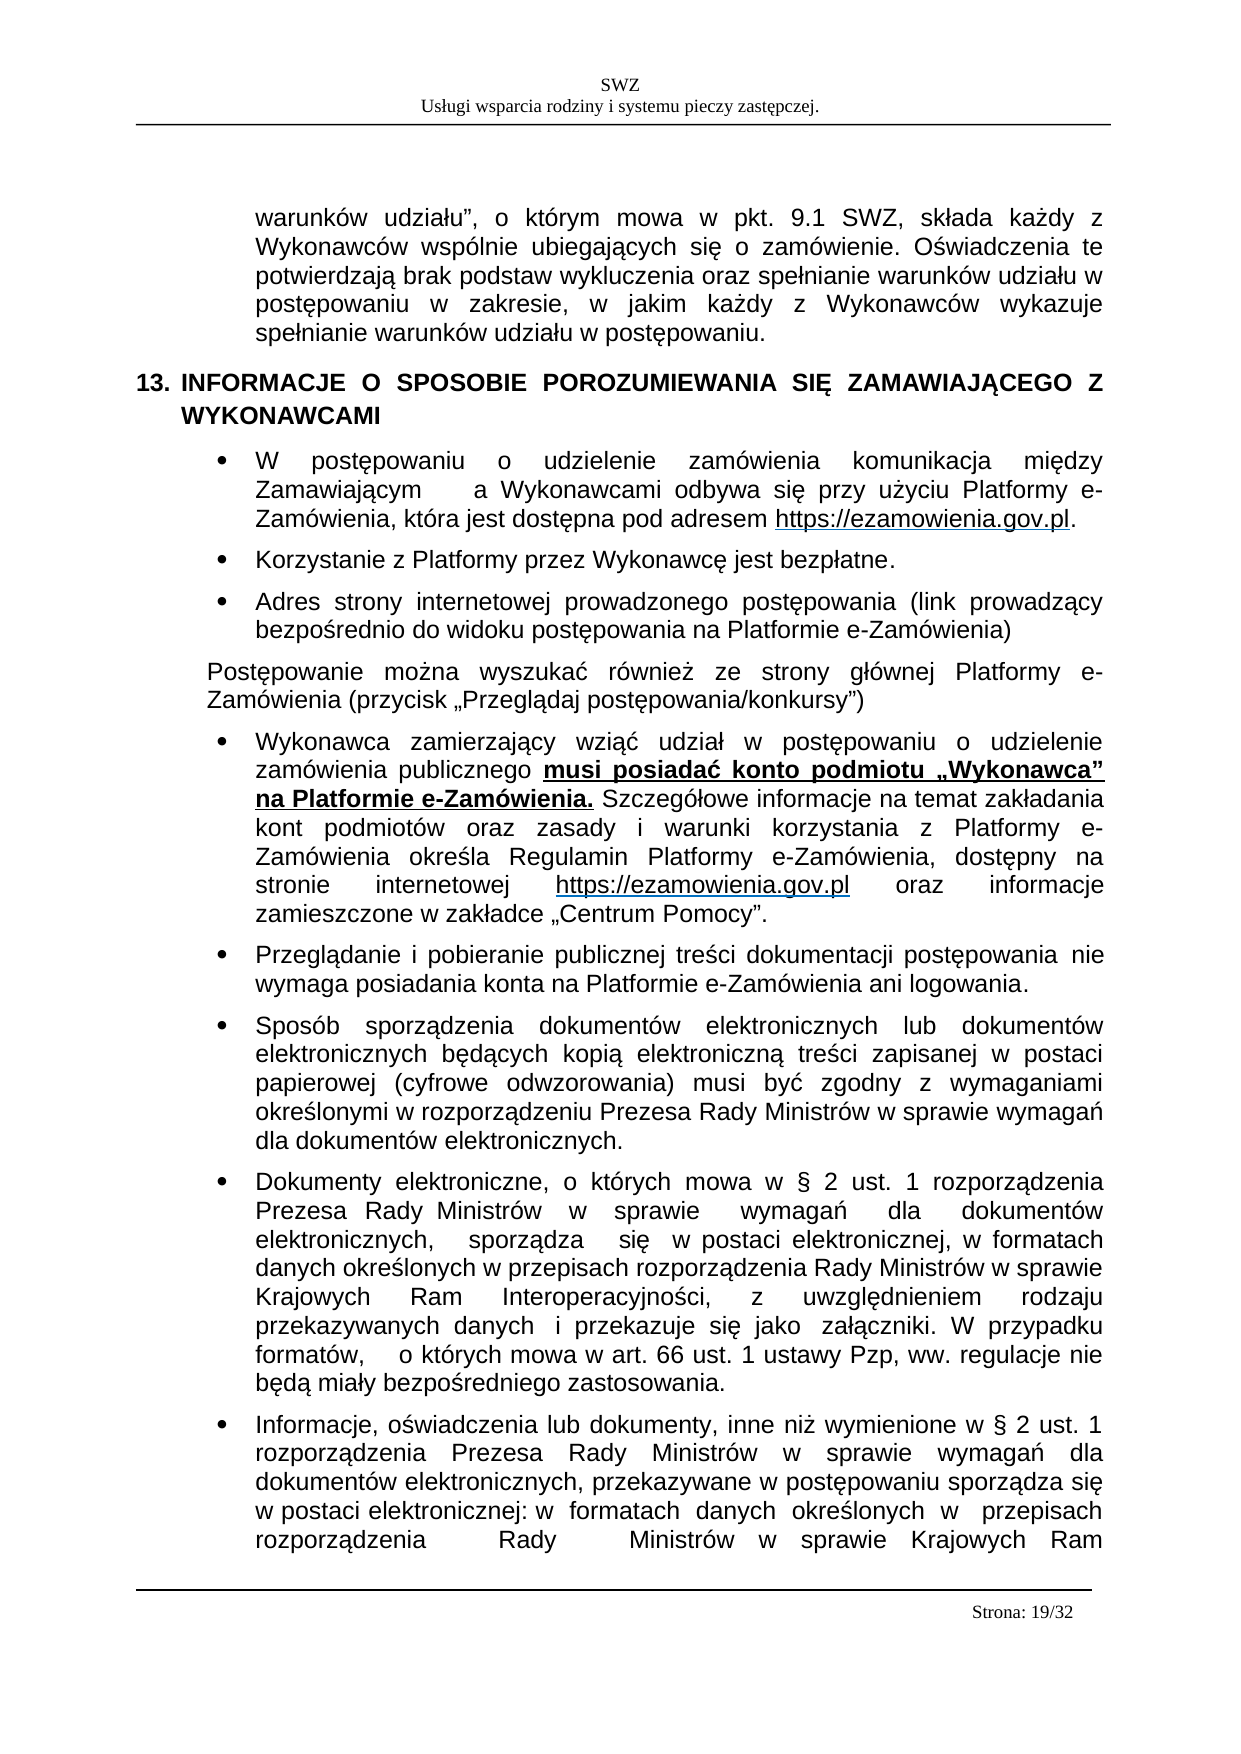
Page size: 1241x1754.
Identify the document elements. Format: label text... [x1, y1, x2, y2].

subtitle Sposób sporządzenia dokumentów elektronicznych lub dokumentów elektronicznych będących kopią elektroniczną treści zapisanej w postaci papierowej (cyfrowe odwzorowania) musi być zgodny z wymaganiami określonymi w rozporządzeniu Prezesa Rady Ministrów w sprawie wymagań dla dokumentów elektronicznych. [218, 1011, 1104, 1154]
subtitle W postępowaniu o udzielenie zamówienia komunikacja między Zamawiającym a Wykonawcami odbywa się przy użyciu Platformy e-Zamówienia, która jest dostępna pod adresem https://ezamowienia.gov.pl. [218, 446, 1104, 533]
subtitle Informacje o sposobie porozumiewania się zamawiającego z Wykonawcami [136, 368, 1104, 429]
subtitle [218, 203, 1104, 347]
subtitle Przeglądanie i pobieranie publicznej treści dokumentacji postępowania nie wymaga posiadania konta na Platformie e-Zamówienia ani logowania. [218, 941, 1104, 998]
subtitle Wykonawca zamierzający wziąć udział w postępowaniu o udzielenie zamówienia publicznego musi posiadać konto podmiotu „Wykonawca” na Platformie e-Zamówienia. Szczegółowe informacje na temat zakładania kont podmiotów oraz zasady i warunki korzystania z Platformy e-Zamówienia określa Regulamin Platformy e-Zamówienia, dostępny na stronie internetowej https://ezamowienia.gov.pl oraz informacje zamieszczone w zakładce „Centrum Pomocy”. [218, 727, 1104, 928]
subtitle Adres strony internetowej prowadzonego postępowania (link prowadzący bezpośrednio do widoku postępowania na Platformie e-Zamówienia) [218, 587, 1104, 644]
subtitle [218, 1409, 1104, 1553]
subtitle Dokumenty elektroniczne, o których mowa w § 2 ust. 1 rozporządzenia Prezesa Rady Ministrów w sprawie wymagań dla dokumentów elektronicznych, sporządza się w postaci elektronicznej, w formatach danych określonych w przepisach rozporządzenia Rady Ministrów w sprawie Krajowych Ram Interoperacyjności, z uwzględnieniem rodzaju przekazywanych danych i przekazuje się jako załączniki. W przypadku formatów, o których mowa w art. 66 ust. 1 ustawy Pzp, ww. regulacje nie będą miały bezpośredniego zastosowania. [218, 1167, 1104, 1397]
subtitle Postępowanie można wyszukać również ze strony głównej Platformy e-Zamówienia (przycisk „Przeglądaj postępowania/konkursy”) [207, 657, 1104, 714]
subtitle Korzystanie z Platformy przez Wykonawcę jest bezpłatne. [218, 545, 1104, 574]
